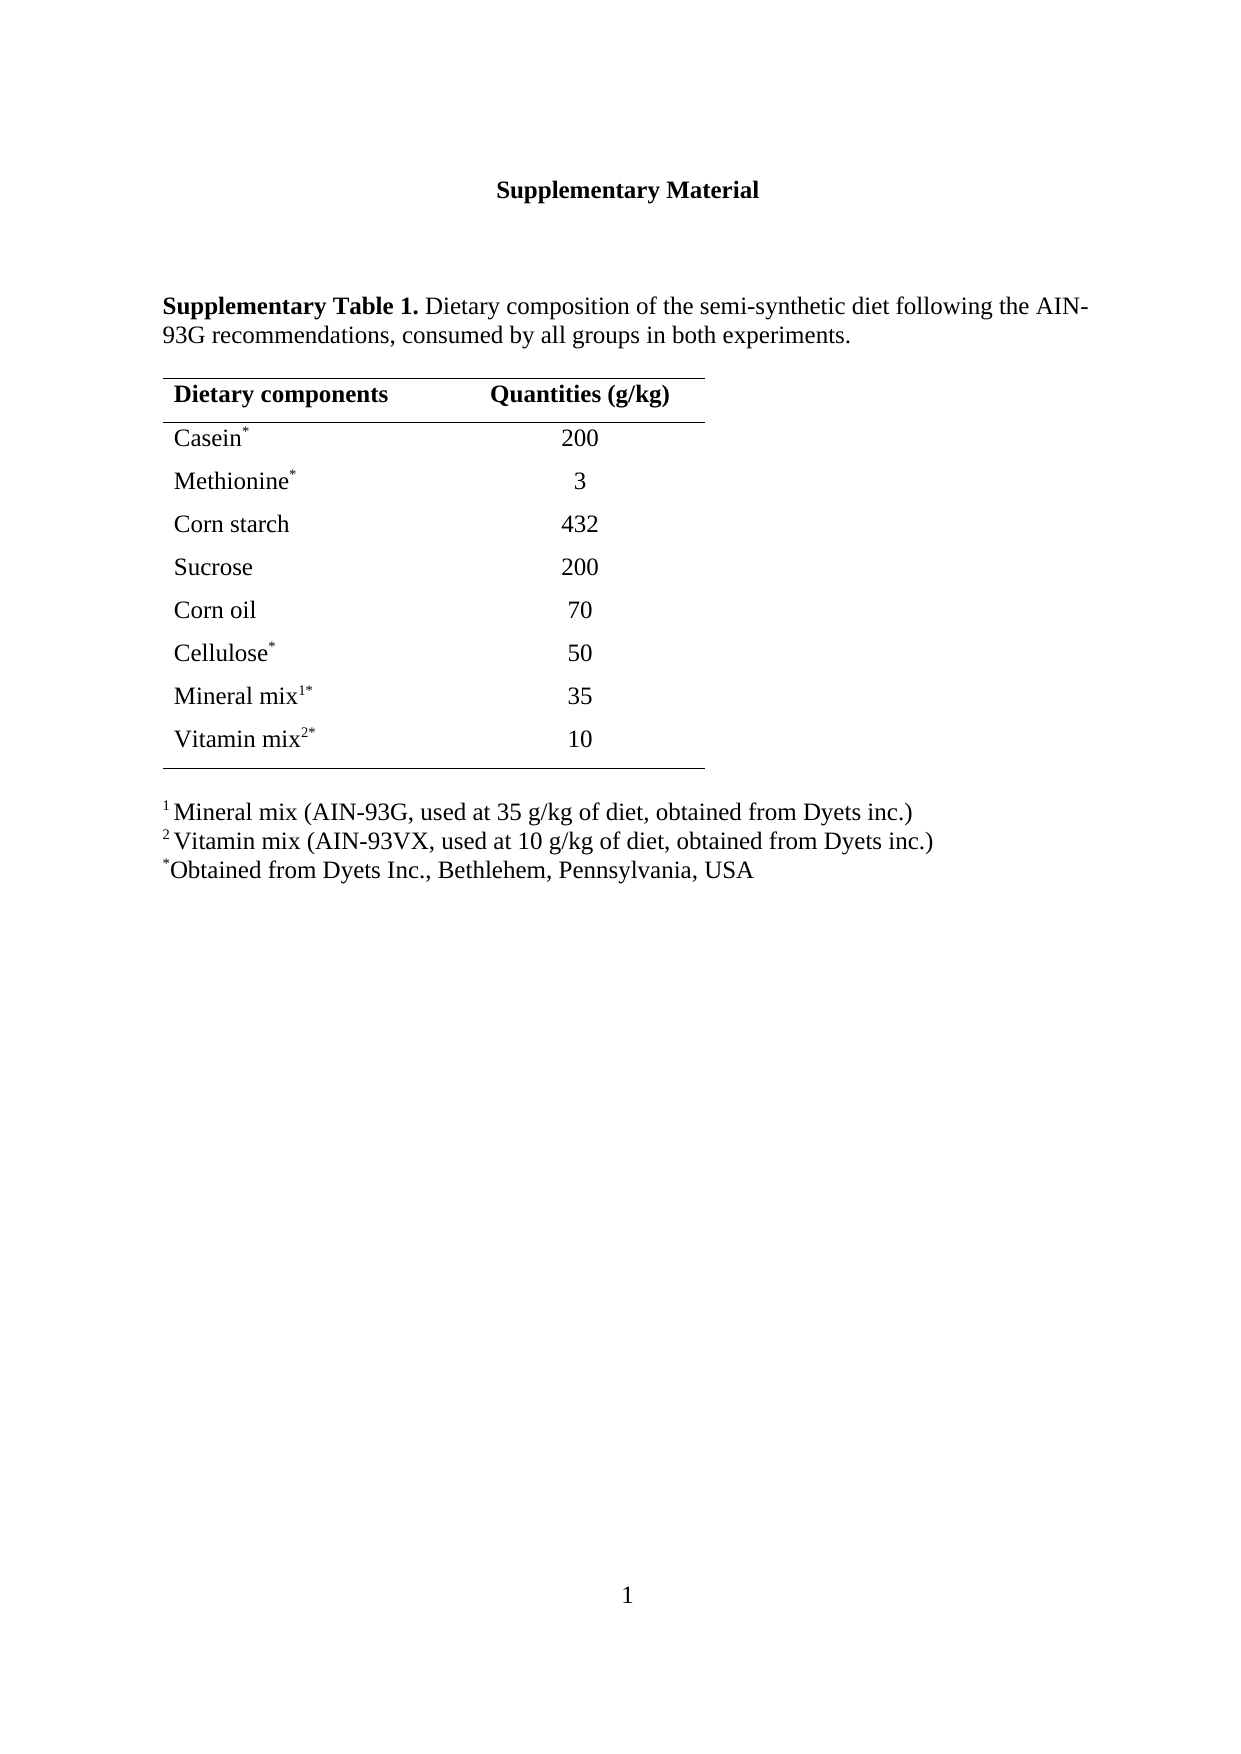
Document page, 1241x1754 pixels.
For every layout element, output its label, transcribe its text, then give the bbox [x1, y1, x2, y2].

table_cell 50 [454, 638, 705, 681]
table_cell 3 [454, 466, 705, 509]
table_cell 200 [454, 552, 705, 595]
table_cell Vitamin mix2* [163, 724, 454, 767]
table_cell 35 [454, 681, 705, 724]
text 1 Mineral mix (AIN-93G, used at 35 g/kg of diet, obtained from Dyets inc.) [162, 797, 1092, 826]
text Supplementary Table 1. Dietary composition of the semi-synthetic diet following the AIN-93G recommendations, consumed by all groups in both experiments. [162, 291, 1092, 349]
table_cell Sucrose [163, 552, 454, 595]
table_cell Casein* [163, 423, 454, 466]
text *Obtained from Dyets Inc., Bethlehem, Pennsylvania, USA [162, 855, 1092, 883]
table_cell Mineral mix1* [163, 681, 454, 724]
table_cell 432 [454, 509, 705, 552]
table_cell 10 [454, 724, 705, 767]
text 2 Vitamin mix (AIN-93VX, used at 10 g/kg of diet, obtained from Dyets inc.) [162, 826, 1092, 855]
text Supplementary Material [162, 176, 1092, 204]
table_cell Methionine* [163, 466, 454, 509]
table_cell Cellulose* [163, 638, 454, 681]
table_cell 70 [454, 595, 705, 638]
table_header Quantities (g/kg) [454, 379, 705, 422]
table_cell 200 [454, 423, 705, 466]
table_cell Corn oil [163, 595, 454, 638]
table_header Dietary components [163, 379, 454, 422]
table_cell Corn starch [163, 509, 454, 552]
